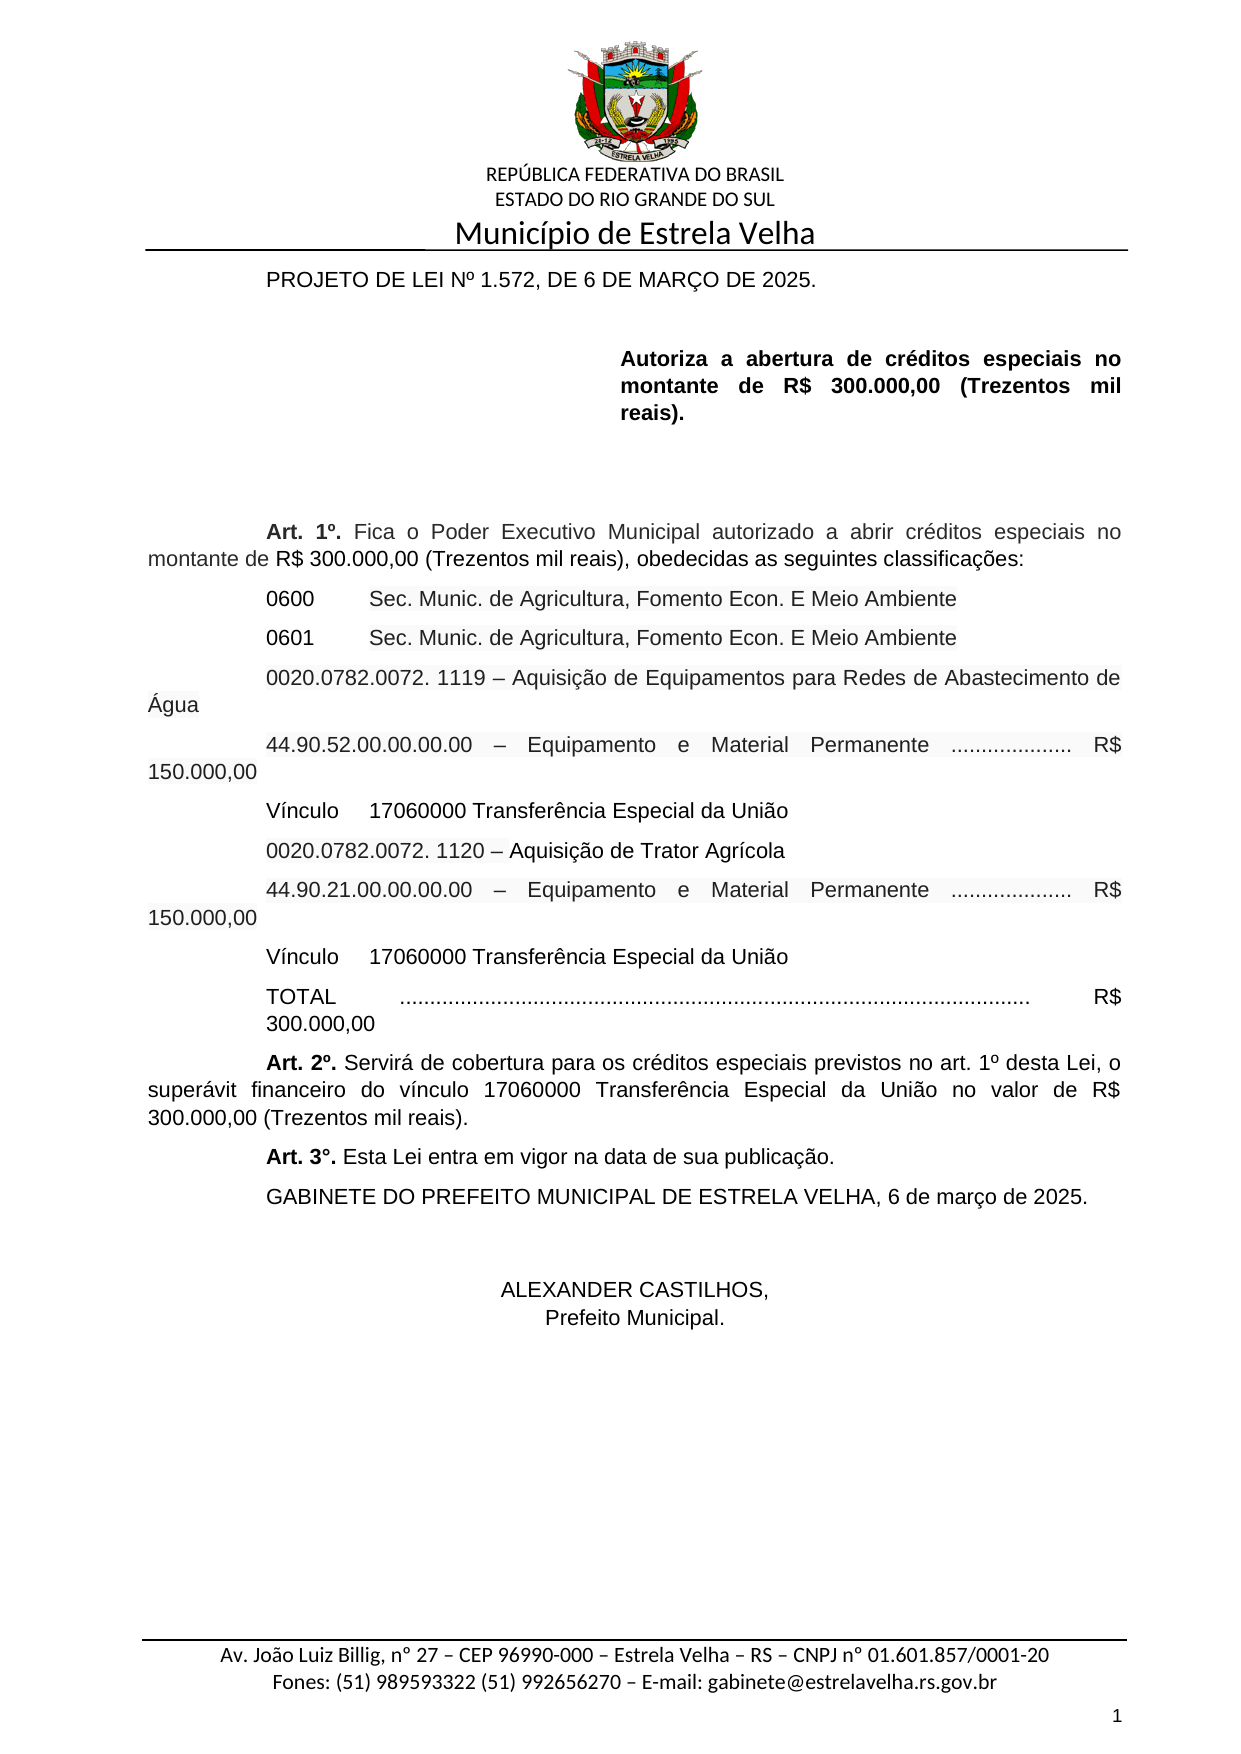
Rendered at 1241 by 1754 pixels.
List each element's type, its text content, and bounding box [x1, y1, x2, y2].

picture [567, 41, 703, 162]
text Vínculo 17060000 Transferência Especial da União [266, 943, 1122, 970]
text Art. 3°. Esta Lei entra em vigor na data de sua publicação. [148, 1143, 1122, 1170]
text Vínculo 17060000 Transferência Especial da União [148, 797, 1122, 824]
text 0601 Sec. Munic. de Agricultura, Fomento Econ. E Meio Ambiente [148, 624, 1122, 651]
text PROJETO DE LEI Nº 1.572, DE 6 DE MARÇO DE 2025. [148, 266, 1122, 293]
text 44.90.21.00.00.00.00 – Equipamento e Material Permanente .................... R$ 150.000,00 [148, 876, 1122, 930]
text GABINETE DO PREFEITO MUNICIPAL DE ESTRELA VELHA, 6 de março de 2025. [148, 1182, 1122, 1209]
text 0600 Sec. Munic. de Agricultura, Fomento Econ. E Meio Ambiente [148, 584, 1122, 612]
text Art. 2º. Servirá de cobertura para os créditos especiais previstos no art. 1º desta Lei, o superávit financeiro do vínculo 17060000 Transferência Especial da União no valor de R$ 300.000,00 (Trezentos mil reais). [148, 1049, 1122, 1130]
text Art. 1º. Fica o Poder Executivo Municipal autorizado a abrir créditos especiais no montante de R$ 300.000,00 (Trezentos mil reais), obedecidas as seguintes classificações: [148, 518, 1122, 572]
text 0020.0782.0072. 1120 – Aquisição de Trator Agrícola [148, 837, 1122, 864]
text Prefeito Municipal. [148, 1303, 1122, 1330]
text 0020.0782.0072. 1119 – Aquisição de Equipamentos para Redes de Abastecimento de Água [148, 664, 1122, 718]
text 44.90.52.00.00.00.00 – Equipamento e Material Permanente .................... R$ 150.000,00 [148, 730, 1122, 784]
text ALEXANDER CASTILHOS, [148, 1276, 1122, 1303]
text TOTAL ........................................................................................................ R$ 300.000,00 [266, 982, 1122, 1037]
text Autoriza a abertura de créditos especiais no montante de R$ 300.000,00 (Trezentos mil reais). [620, 345, 1122, 426]
